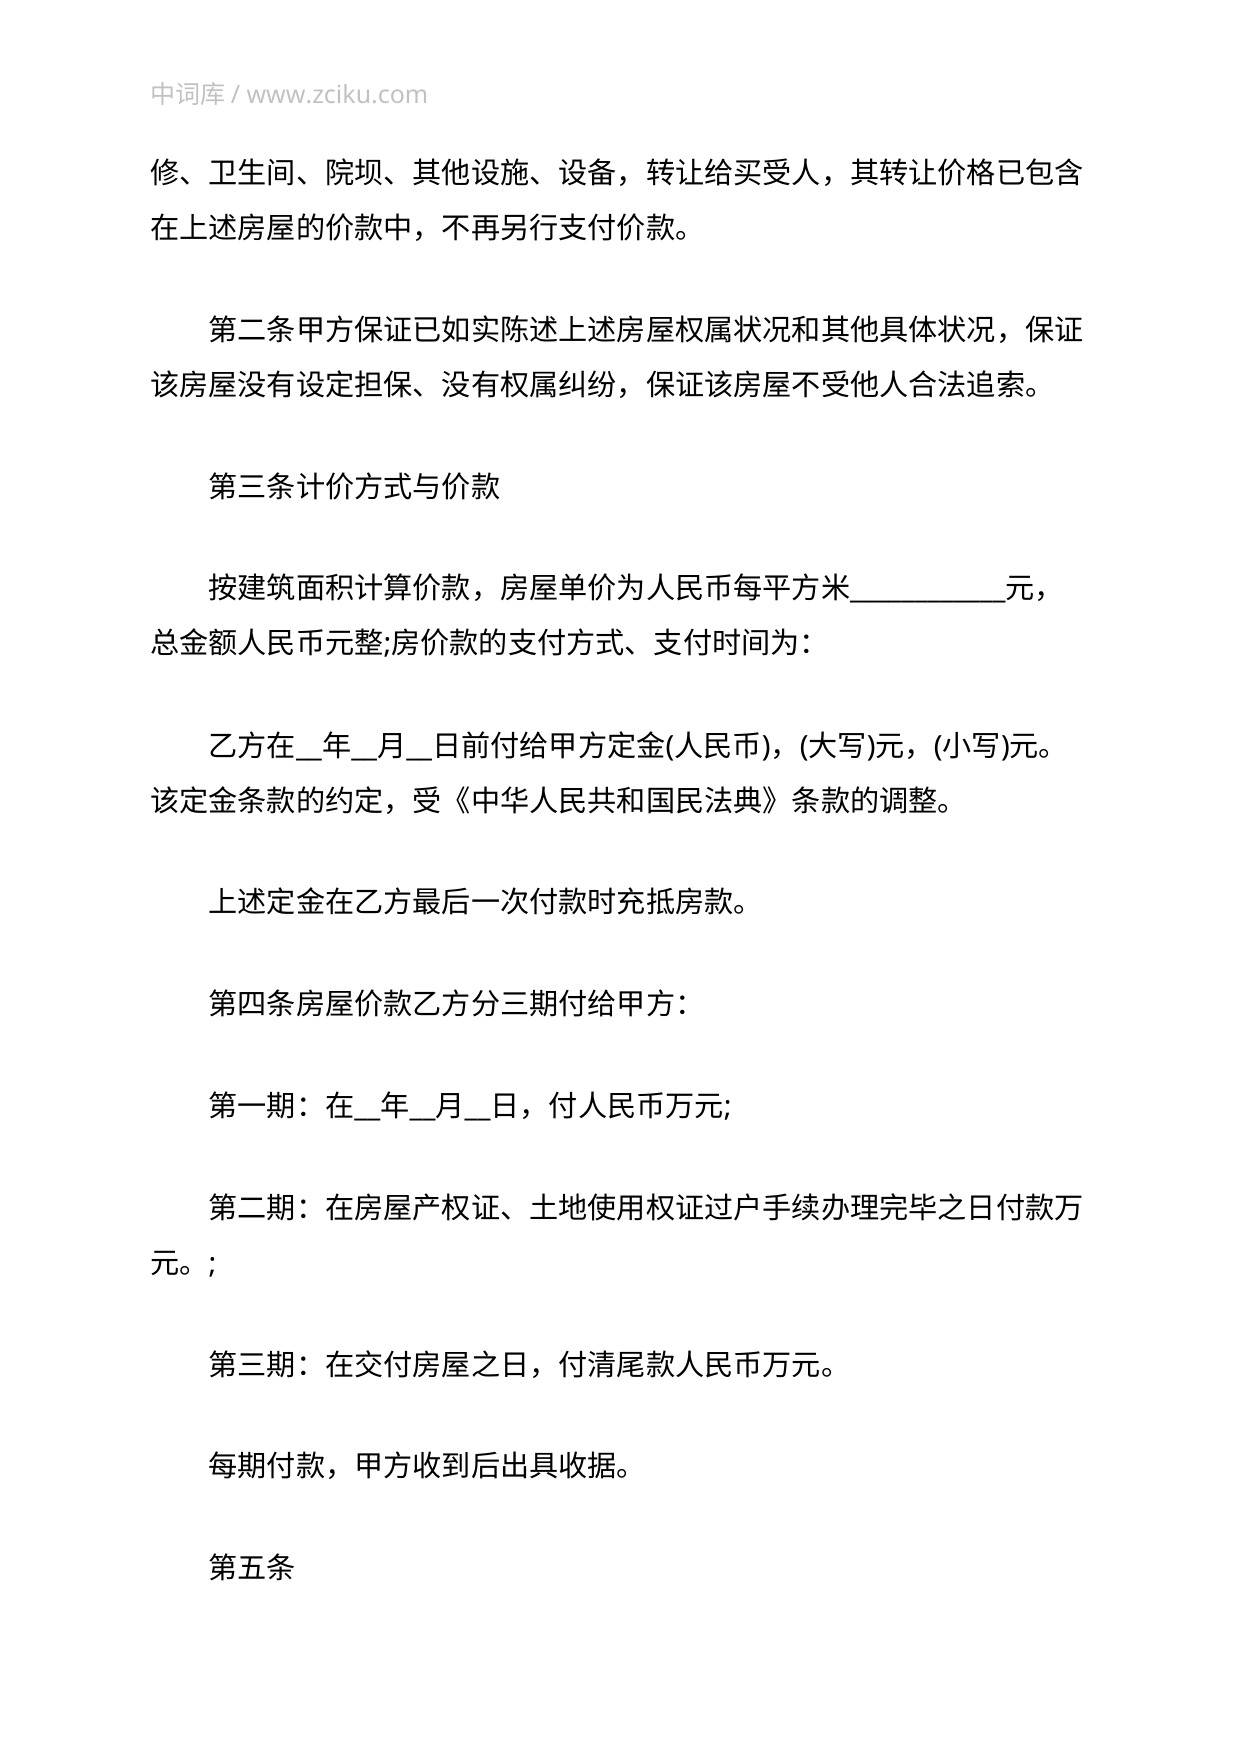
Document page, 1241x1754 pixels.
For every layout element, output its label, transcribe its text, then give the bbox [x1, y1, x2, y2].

text 第三期：在交付房屋之日，付清尾款人民币万元。 [150, 1341, 1090, 1383]
text 按建筑面积计算价款，房屋单价为人民币每平方米____________元，总金额人民币元整;房价款的支付方式、支付时间为： [150, 565, 1090, 662]
text 第二条甲方保证已如实陈述上述房屋权属状况和其他具体状况，保证该房屋没有设定担保、没有权属纠纷，保证该房屋不受他人合法追索。 [150, 307, 1090, 404]
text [150, 150, 1090, 247]
text 每期付款，甲方收到后出具收据。 [150, 1443, 1090, 1485]
text 第五条 [150, 1545, 1090, 1587]
text 乙方在__年__月__日前付给甲方定金(人民币)，(大写)元，(小写)元。该定金条款的约定，受《中华人民共和国民法典》条款的调整。 [150, 722, 1090, 819]
text 第一期：在__年__月__日，付人民币万元; [150, 1082, 1090, 1125]
text 第四条房屋价款乙方分三期付给甲方： [150, 981, 1090, 1023]
text 上述定金在乙方最后一次付款时充抵房款。 [150, 879, 1090, 921]
text 第三条计价方式与价款 [150, 463, 1090, 506]
text 第二期：在房屋产权证、土地使用权证过户手续办理完毕之日付款万元。; [150, 1184, 1090, 1282]
